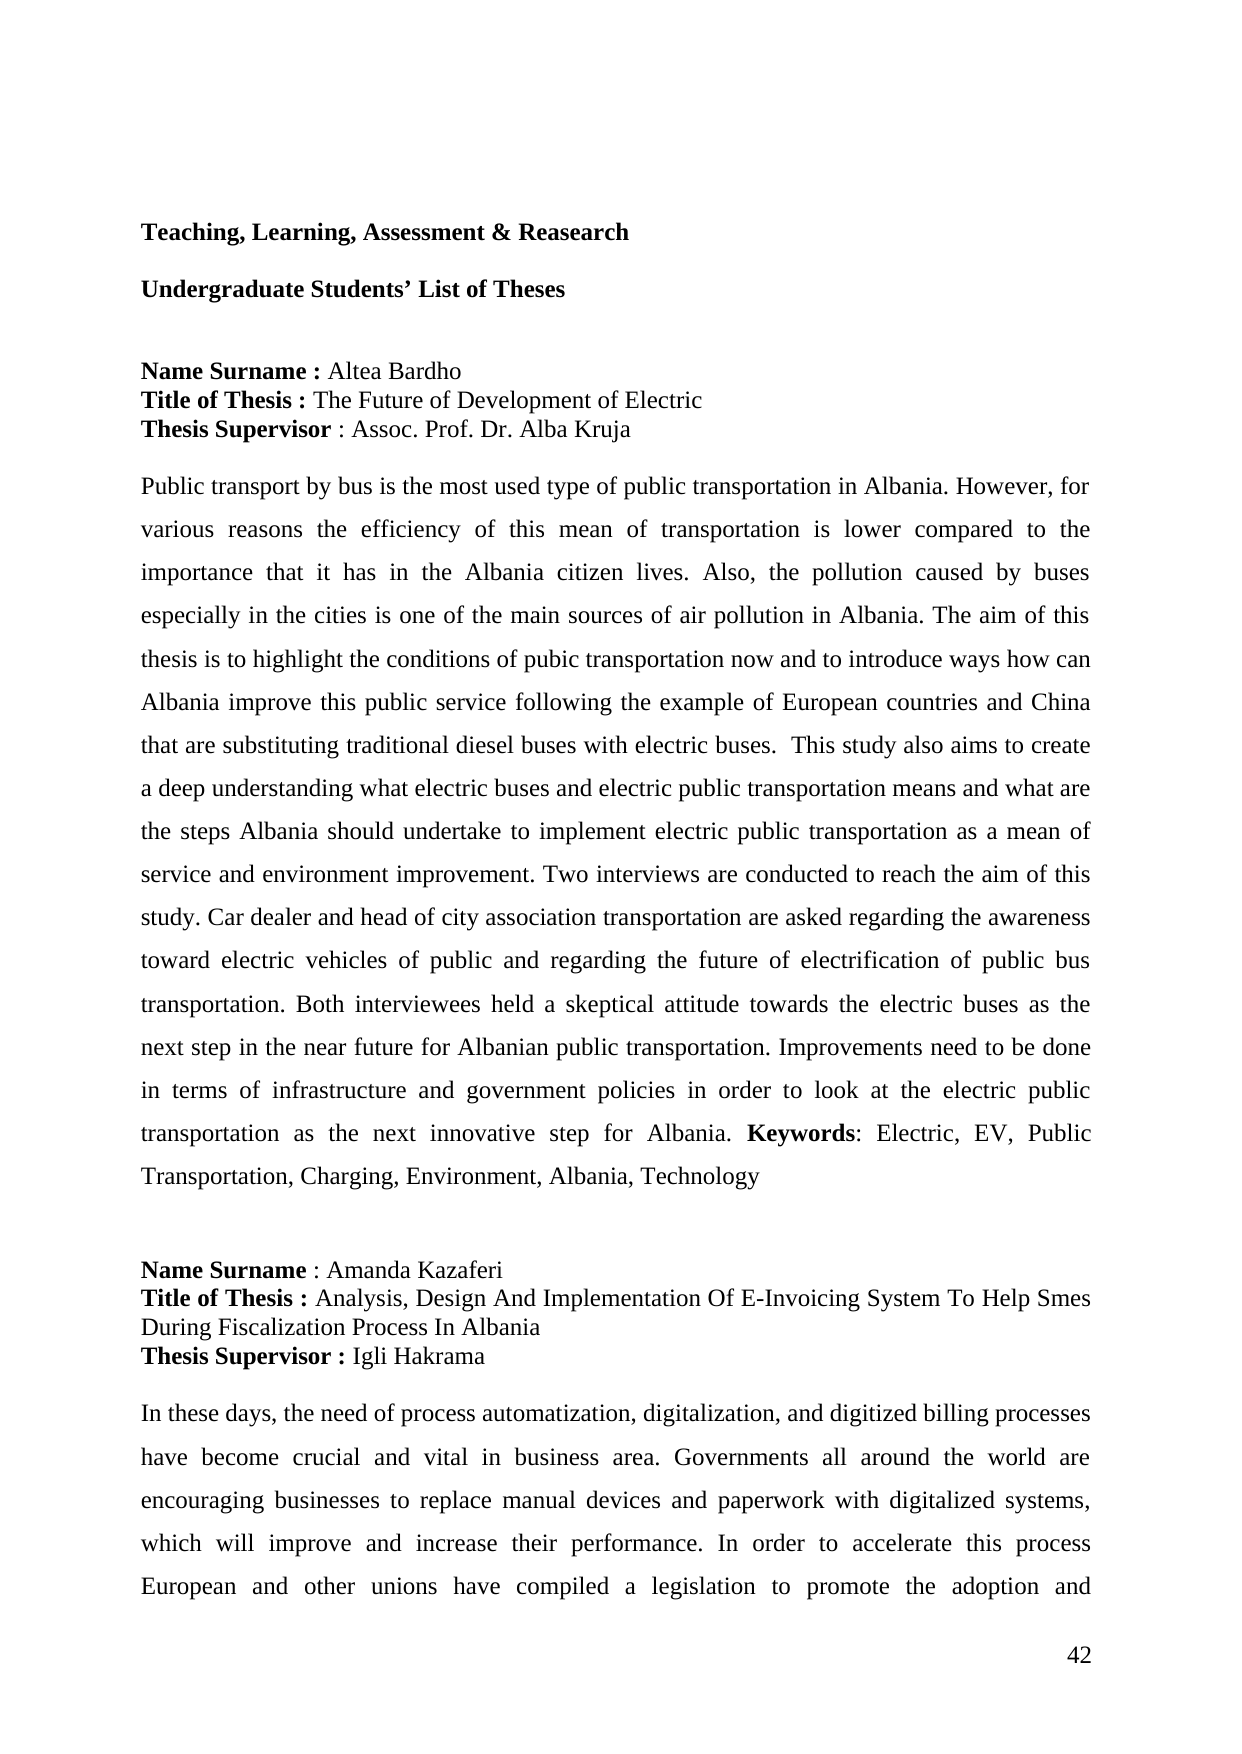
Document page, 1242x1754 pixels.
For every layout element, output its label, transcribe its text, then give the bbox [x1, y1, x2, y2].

subtitle Teaching, Learning, Assessment & Reasearch [141, 217, 1092, 246]
text Name Surname : Altea Bardho [141, 356, 1092, 385]
text Thesis Supervisor : Assoc. Prof. Dr. Alba Kruja [141, 414, 1092, 442]
text Title of Thesis : The Future of Development of Electric [0, 385, 1092, 414]
subtitle Undergraduate Students’ List of Theses [141, 274, 1092, 303]
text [141, 1398, 1092, 1600]
text Public transport by bus is the most used type of public transportation in Albania. However, for various reasons the efficiency of this mean of transportation is lower compared to the importance that it has in the Albania citizen lives. Also, the pollution caused by buses especially in the cities is one of the main sources of air pollution in Albania. The aim of this thesis is to highlight the conditions of pubic transportation now and to introduce ways how can Albania improve this public service following the example of European countries and China that are substituting traditional diesel buses with electric buses. This study also aims to create a deep understanding what electric buses and electric public transportation means and what are the steps Albania should undertake to implement electric public transportation as a mean of service and environment improvement. Two interviews are conducted to reach the aim of this study. Car dealer and head of city association transportation are asked regarding the awareness toward electric vehicles of public and regarding the future of electrification of public bus transportation. Both interviewees held a skeptical attitude towards the electric buses as the next step in the near future for Albanian public transportation. Improvements need to be done in terms of infrastructure and government policies in order to look at the electric public transportation as the next innovative step for Albania. Keywords: Electric, EV, Public Transportation, Charging, Environment, Albania, Technology [141, 471, 1092, 1190]
text Thesis Supervisor : Igli Hakrama [141, 1341, 1092, 1370]
text Name Surname : Amanda Kazaferi [141, 1255, 1092, 1283]
text Title of Thesis : Analysis, Design And Implementation Of E-Invoicing System To Help Smes During Fiscalization Process In Albania [141, 1283, 1092, 1341]
